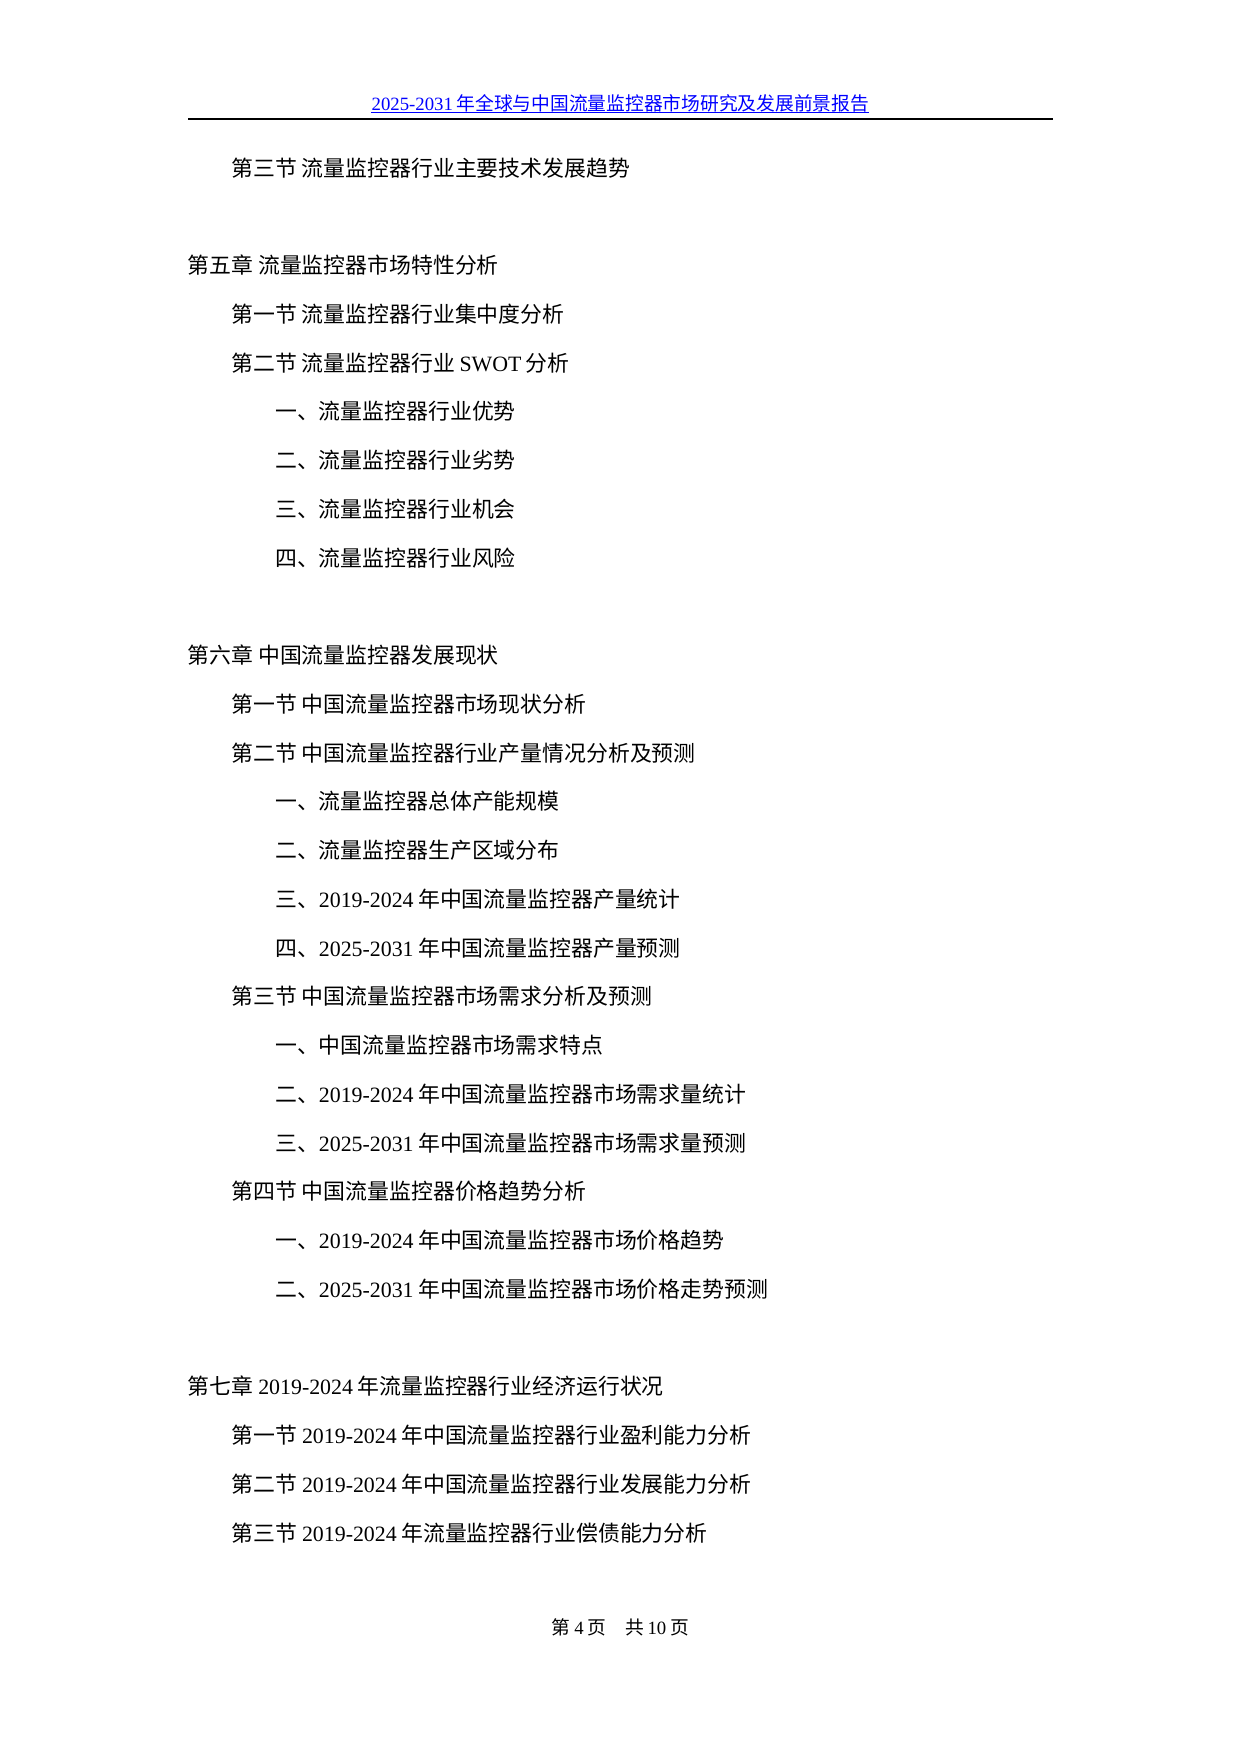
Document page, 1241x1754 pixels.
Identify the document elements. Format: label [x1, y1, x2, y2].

text [187, 150, 1053, 1548]
